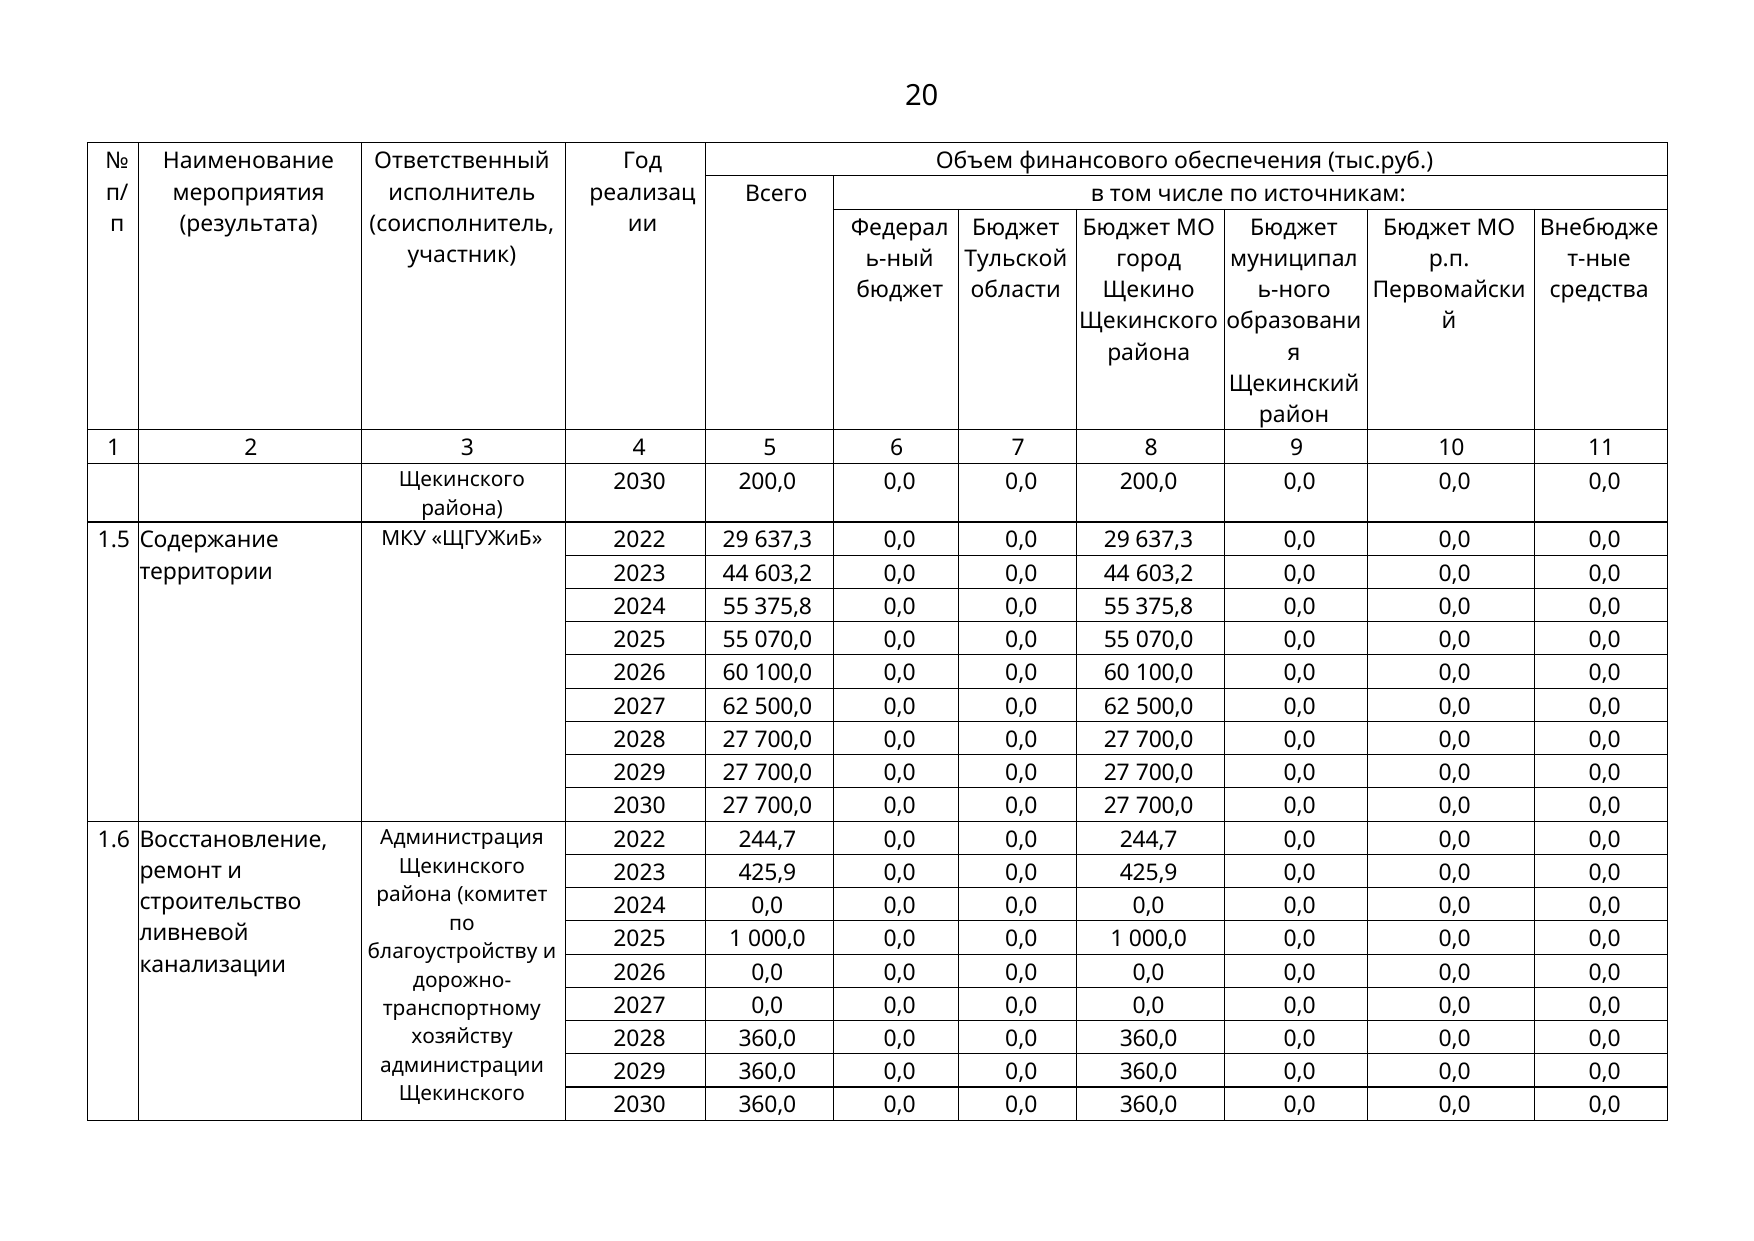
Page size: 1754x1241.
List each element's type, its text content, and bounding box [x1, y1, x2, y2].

table_cell 0,0 [1368, 655, 1534, 688]
table_cell 0,0 [1225, 988, 1367, 1020]
table_cell 62 500,0 [1077, 689, 1224, 721]
table_cell 0,0 [1368, 855, 1534, 887]
table_cell 0,0 [1535, 655, 1667, 688]
table_cell 0,0 [959, 1021, 1076, 1053]
table_cell 0,0 [1535, 556, 1667, 588]
table_cell 44 603,2 [706, 556, 833, 588]
table_cell 0,0 [834, 464, 958, 521]
table_cell 0,0 [959, 955, 1076, 987]
table_cell 360,0 [1077, 1054, 1224, 1086]
table_cell 0,0 [1225, 755, 1367, 787]
table_cell 2030 [566, 1088, 705, 1119]
table_cell 0,0 [1535, 523, 1667, 555]
table_cell 0,0 [1368, 921, 1534, 953]
table_cell 0,0 [1368, 523, 1534, 555]
table_cell 2026 [566, 955, 705, 987]
table_cell 0,0 [834, 556, 958, 588]
table_cell 360,0 [706, 1054, 833, 1086]
table_cell 3 [362, 430, 565, 463]
table_cell 0,0 [1368, 888, 1534, 920]
table_cell 0,0 [1225, 855, 1367, 887]
table_header Ответственный исполнитель (соисполнитель, участник) [362, 143, 565, 429]
table_cell 0,0 [1535, 788, 1667, 821]
table_cell 0,0 [959, 855, 1076, 887]
table_cell 60 100,0 [706, 655, 833, 688]
table_cell 2022 [566, 822, 705, 854]
table_cell 0,0 [1225, 689, 1367, 721]
table_cell 55 375,8 [706, 589, 833, 621]
table_cell 55 070,0 [1077, 622, 1224, 654]
table_cell 0,0 [1225, 464, 1367, 521]
table_cell 2030 [566, 464, 705, 521]
table_cell 0,0 [1225, 822, 1367, 854]
table_cell 0,0 [1535, 822, 1667, 854]
table_cell 0,0 [1225, 655, 1367, 688]
table_cell Администрация Щекинского района (комитет по благоустройству и дорожно-транспортному хозяйству администрации Щекинского района) [362, 822, 565, 1119]
table_cell 2025 [566, 622, 705, 654]
table_cell 0,0 [834, 888, 958, 920]
table_cell 0,0 [834, 722, 958, 754]
table_cell 0,0 [1535, 888, 1667, 920]
table_header Год реализации [566, 143, 705, 429]
table_cell 0,0 [834, 788, 958, 821]
table_cell 0,0 [1077, 888, 1224, 920]
table_cell 0,0 [1368, 689, 1534, 721]
table_cell 7 [959, 430, 1076, 463]
table_cell 0,0 [1225, 523, 1367, 555]
table_cell 0,0 [1225, 888, 1367, 920]
table_cell 0,0 [1535, 1088, 1667, 1119]
table_cell 62 500,0 [706, 689, 833, 721]
table_cell 0,0 [834, 855, 958, 887]
table_cell 0,0 [1077, 955, 1224, 987]
table_cell в том числе по источникам: [834, 176, 1667, 209]
table_cell 0,0 [834, 1088, 958, 1119]
table_cell 0,0 [959, 755, 1076, 787]
table_cell 0,0 [834, 822, 958, 854]
table_cell 0,0 [1535, 855, 1667, 887]
table_cell 0,0 [959, 523, 1076, 555]
table_cell 0,0 [1535, 622, 1667, 654]
table_cell 200,0 [1077, 464, 1224, 521]
table_cell 2027 [566, 988, 705, 1020]
table_cell 0,0 [1535, 755, 1667, 787]
table_cell 0,0 [959, 464, 1076, 521]
table_cell 0,0 [959, 689, 1076, 721]
table_cell 0,0 [1368, 988, 1534, 1020]
table_cell 1 000,0 [706, 921, 833, 953]
table_cell 27 700,0 [706, 755, 833, 787]
table_cell Внебюджет-ные средства [1535, 210, 1667, 429]
table_cell 0,0 [1225, 955, 1367, 987]
table_cell 2028 [566, 722, 705, 754]
table_cell 5 [706, 430, 833, 463]
table_cell 0,0 [1535, 722, 1667, 754]
table_cell 27 700,0 [1077, 722, 1224, 754]
table_cell 0,0 [834, 523, 958, 555]
table_cell 2029 [566, 1054, 705, 1086]
table_cell 0,0 [834, 622, 958, 654]
table_cell 2 [139, 430, 361, 463]
table_cell 11 [1535, 430, 1667, 463]
table_cell 0,0 [959, 556, 1076, 588]
table_cell 2023 [566, 855, 705, 887]
table_cell 2022 [566, 523, 705, 555]
table_cell 27 700,0 [706, 722, 833, 754]
table_cell 0,0 [1368, 589, 1534, 621]
table_cell 2030 [566, 788, 705, 821]
table_cell 0,0 [1368, 1054, 1534, 1086]
table_cell 0,0 [834, 955, 958, 987]
table_cell 0,0 [1368, 822, 1534, 854]
table_cell 0,0 [1225, 1054, 1367, 1086]
table_cell 0,0 [834, 988, 958, 1020]
table_cell 0,0 [1535, 1021, 1667, 1053]
table_cell 27 700,0 [1077, 755, 1224, 787]
table_cell Восстановление, ремонт и строительство ливневой канализации [139, 822, 361, 1119]
table_cell 0,0 [834, 921, 958, 953]
table_cell 2023 [566, 556, 705, 588]
table_cell 0,0 [1368, 722, 1534, 754]
table_cell 0,0 [1535, 1054, 1667, 1086]
table_cell 0,0 [1225, 589, 1367, 621]
table_cell 27 700,0 [706, 788, 833, 821]
table_cell 244,7 [1077, 822, 1224, 854]
table_cell 4 [566, 430, 705, 463]
table_cell 6 [834, 430, 958, 463]
table_cell 44 603,2 [1077, 556, 1224, 588]
table_cell 55 375,8 [1077, 589, 1224, 621]
table_cell 0,0 [834, 1054, 958, 1086]
table_cell 0,0 [959, 888, 1076, 920]
table_cell 0,0 [706, 888, 833, 920]
table_cell 1.6 [88, 822, 138, 1119]
table_header Объем финансового обеспечения (тыс.руб.) [706, 143, 1667, 175]
table_cell 0,0 [1368, 1088, 1534, 1119]
table_cell 29 637,3 [1077, 523, 1224, 555]
table_cell 0,0 [1368, 464, 1534, 521]
table_cell 10 [1368, 430, 1534, 463]
table_cell 2024 [566, 888, 705, 920]
table_cell 0,0 [959, 988, 1076, 1020]
table_cell 0,0 [1225, 722, 1367, 754]
table_cell 0,0 [1535, 464, 1667, 521]
table_cell 0,0 [959, 921, 1076, 953]
table_cell 0,0 [959, 788, 1076, 821]
table_cell Бюджет Тульской области [959, 210, 1076, 429]
table_cell 2024 [566, 589, 705, 621]
table_cell 0,0 [1368, 556, 1534, 588]
table_cell 1 [88, 430, 138, 463]
table_cell 0,0 [834, 655, 958, 688]
table_cell 244,7 [706, 822, 833, 854]
table_cell 0,0 [1368, 622, 1534, 654]
table_cell Всего [706, 176, 833, 429]
table_cell 360,0 [1077, 1088, 1224, 1119]
table_cell 425,9 [1077, 855, 1224, 887]
table_cell Бюджет МО город Щекино Щекинского района [1077, 210, 1224, 429]
table_cell 2027 [566, 689, 705, 721]
table_cell 0,0 [1535, 988, 1667, 1020]
table_cell 200,0 [706, 464, 833, 521]
table_cell 0,0 [834, 755, 958, 787]
table_cell Бюджет муниципаль-ного образования Щекинский район [1225, 210, 1367, 429]
table_cell 0,0 [706, 988, 833, 1020]
table_cell 360,0 [1077, 1021, 1224, 1053]
table_cell 360,0 [706, 1021, 833, 1053]
table_cell 27 700,0 [1077, 788, 1224, 821]
table_cell 55 070,0 [706, 622, 833, 654]
table_cell 0,0 [959, 822, 1076, 854]
table_cell Бюджет МО р.п. Первомайский [1368, 210, 1534, 429]
table_cell 1 000,0 [1077, 921, 1224, 953]
table_cell 0,0 [1225, 556, 1367, 588]
table_cell 0,0 [1368, 788, 1534, 821]
table_cell МКУ «ЩГУЖиБ» [362, 523, 565, 821]
table_cell 0,0 [834, 1021, 958, 1053]
table_cell 0,0 [706, 955, 833, 987]
table_cell 2025 [566, 921, 705, 953]
table_cell 0,0 [1535, 955, 1667, 987]
table_cell 1.5 [88, 523, 138, 821]
table_cell 0,0 [1535, 589, 1667, 621]
table_header № п/п [88, 143, 138, 429]
table_cell 0,0 [834, 689, 958, 721]
table_cell 0,0 [959, 589, 1076, 621]
table_cell 29 637,3 [706, 523, 833, 555]
table_cell 425,9 [706, 855, 833, 887]
table_cell 0,0 [959, 622, 1076, 654]
table_cell 0,0 [959, 1088, 1076, 1119]
table_cell 2029 [566, 755, 705, 787]
table_cell Содержание территории [139, 523, 361, 821]
table_cell 0,0 [959, 655, 1076, 688]
table_cell 0,0 [959, 1054, 1076, 1086]
table_cell 60 100,0 [1077, 655, 1224, 688]
table_header Наименование мероприятия (результата) [139, 143, 361, 429]
table_cell 0,0 [834, 589, 958, 621]
table_cell 0,0 [1225, 921, 1367, 953]
table_cell 0,0 [1225, 1021, 1367, 1053]
table_cell 0,0 [1225, 1088, 1367, 1119]
table_cell 0,0 [1225, 622, 1367, 654]
table_cell 2028 [566, 1021, 705, 1053]
table_cell 0,0 [1225, 788, 1367, 821]
table_cell 0,0 [1368, 955, 1534, 987]
table_cell 0,0 [1368, 1021, 1534, 1053]
table_cell 0,0 [1368, 755, 1534, 787]
table_cell 0,0 [1535, 921, 1667, 953]
table_cell 0,0 [959, 722, 1076, 754]
table_cell 0,0 [1535, 689, 1667, 721]
table_cell 9 [1225, 430, 1367, 463]
table_cell Федераль-ный бюджет [834, 210, 958, 429]
table_cell 360,0 [706, 1088, 833, 1119]
table_cell 8 [1077, 430, 1224, 463]
table_cell 2026 [566, 655, 705, 688]
table_cell 0,0 [1077, 988, 1224, 1020]
